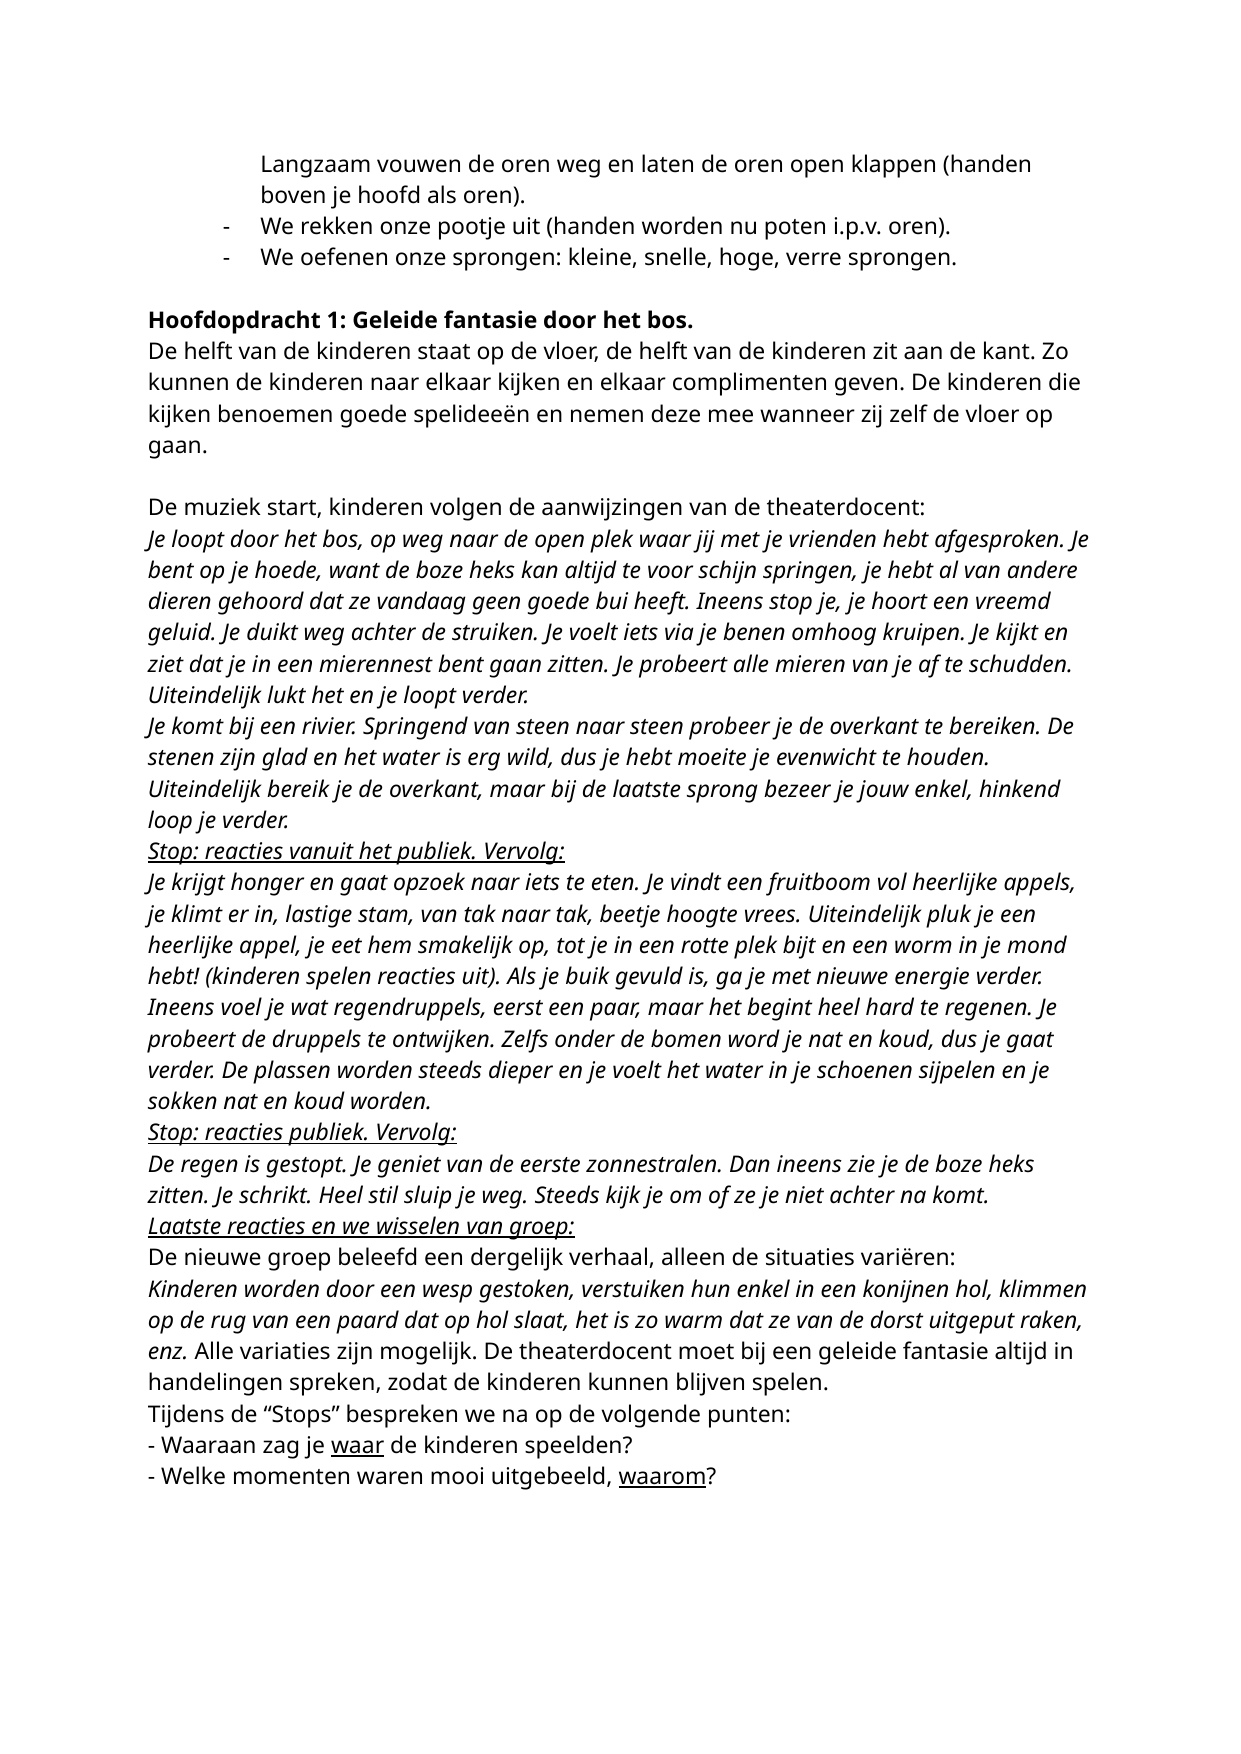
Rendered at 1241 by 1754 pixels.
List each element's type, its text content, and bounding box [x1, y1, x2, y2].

text Hoofdopdracht 1: Geleide fantasie door het bos. [148, 304, 1093, 335]
text - Welke momenten waren mooi uitgebeeld, waarom? [148, 1460, 1093, 1491]
list We oefenen onze sprongen: kleine, snelle, hoge, verre sprongen. [223, 241, 1093, 273]
text De helft van de kinderen staat op de vloer, de helft van de kinderen zit aan de kant. Zo kunnen de kinderen naar elkaar kijken en elkaar complimenten geven. De kinderen die kijken benoemen goede spelideeën en nemen deze mee wanneer zij zelf de vloer op gaan. De muziek start, kinderen volgen de aanwijzingen van de theaterdocent: Je loopt door het bos, op weg naar de open plek waar jij met je vrienden hebt afgesproken. Je bent op je hoede, want de boze heks kan altijd te voor schijn springen, je hebt al van andere dieren gehoord dat ze vandaag geen goede bui heeft. Ineens stop je, je hoort een vreemd geluid. Je duikt weg achter de struiken. Je voelt iets via je benen omhoog kruipen. Je kijkt en ziet dat je in een mierennest bent gaan zitten. Je probeert alle mieren van je af te schudden. Uiteindelijk lukt het en je loopt verder. Je komt bij een rivier. Springend van steen naar steen probeer je de overkant te bereiken. De stenen zijn glad en het water is erg wild, dus je hebt moeite je evenwicht te houden. Uiteindelijk bereik je de overkant, maar bij de laatste sprong bezeer je jouw enkel, hinkend loop je verder. Stop: reacties vanuit het publiek. Vervolg: Je krijgt honger en gaat opzoek naar iets te eten. Je vindt een fruitboom vol heerlijke appels, je klimt er in, lastige stam, van tak naar tak, beetje hoogte vrees. Uiteindelijk pluk je een heerlijke appel, je eet hem smakelijk op, tot je in een rotte plek bijt en een worm in je mond hebt! (kinderen spelen reacties uit). Als je buik gevuld is, ga je met nieuwe energie verder. Ineens voel je wat regendruppels, eerst een paar, maar het begint heel hard te regenen. Je probeert de druppels te ontwijken. Zelfs onder de bomen word je nat en koud, dus je gaat verder. De plassen worden steeds dieper en je voelt het water in je schoenen sijpelen en je sokken nat en koud worden. Stop: reacties publiek. Vervolg: De regen is gestopt. Je geniet van de eerste zonnestralen. Dan ineens zie je de boze heks zitten. Je schrikt. Heel stil sluip je weg. Steeds kijk je om of ze je niet achter na komt. [148, 335, 1093, 1210]
text Laatste reacties en we wisselen van groep: De nieuwe groep beleefd een dergelijk verhaal, alleen de situaties variëren: Kinderen worden door een wesp gestoken, verstuiken hun enkel in een konijnen hol, klimmen op de rug van een paard dat op hol slaat, het is zo warm dat ze van de dorst uitgeput raken, enz. Alle variaties zijn mogelijk. De theaterdocent moet bij een geleide fantasie altijd in handelingen spreken, zodat de kinderen kunnen blijven spelen. Tijdens de “Stops” bespreken we na op de volgende punten: - Waaraan zag je waar de kinderen speelden? [148, 1210, 1093, 1460]
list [223, 148, 1093, 210]
list We rekken onze pootje uit (handen worden nu poten i.p.v. oren). [223, 210, 1093, 241]
